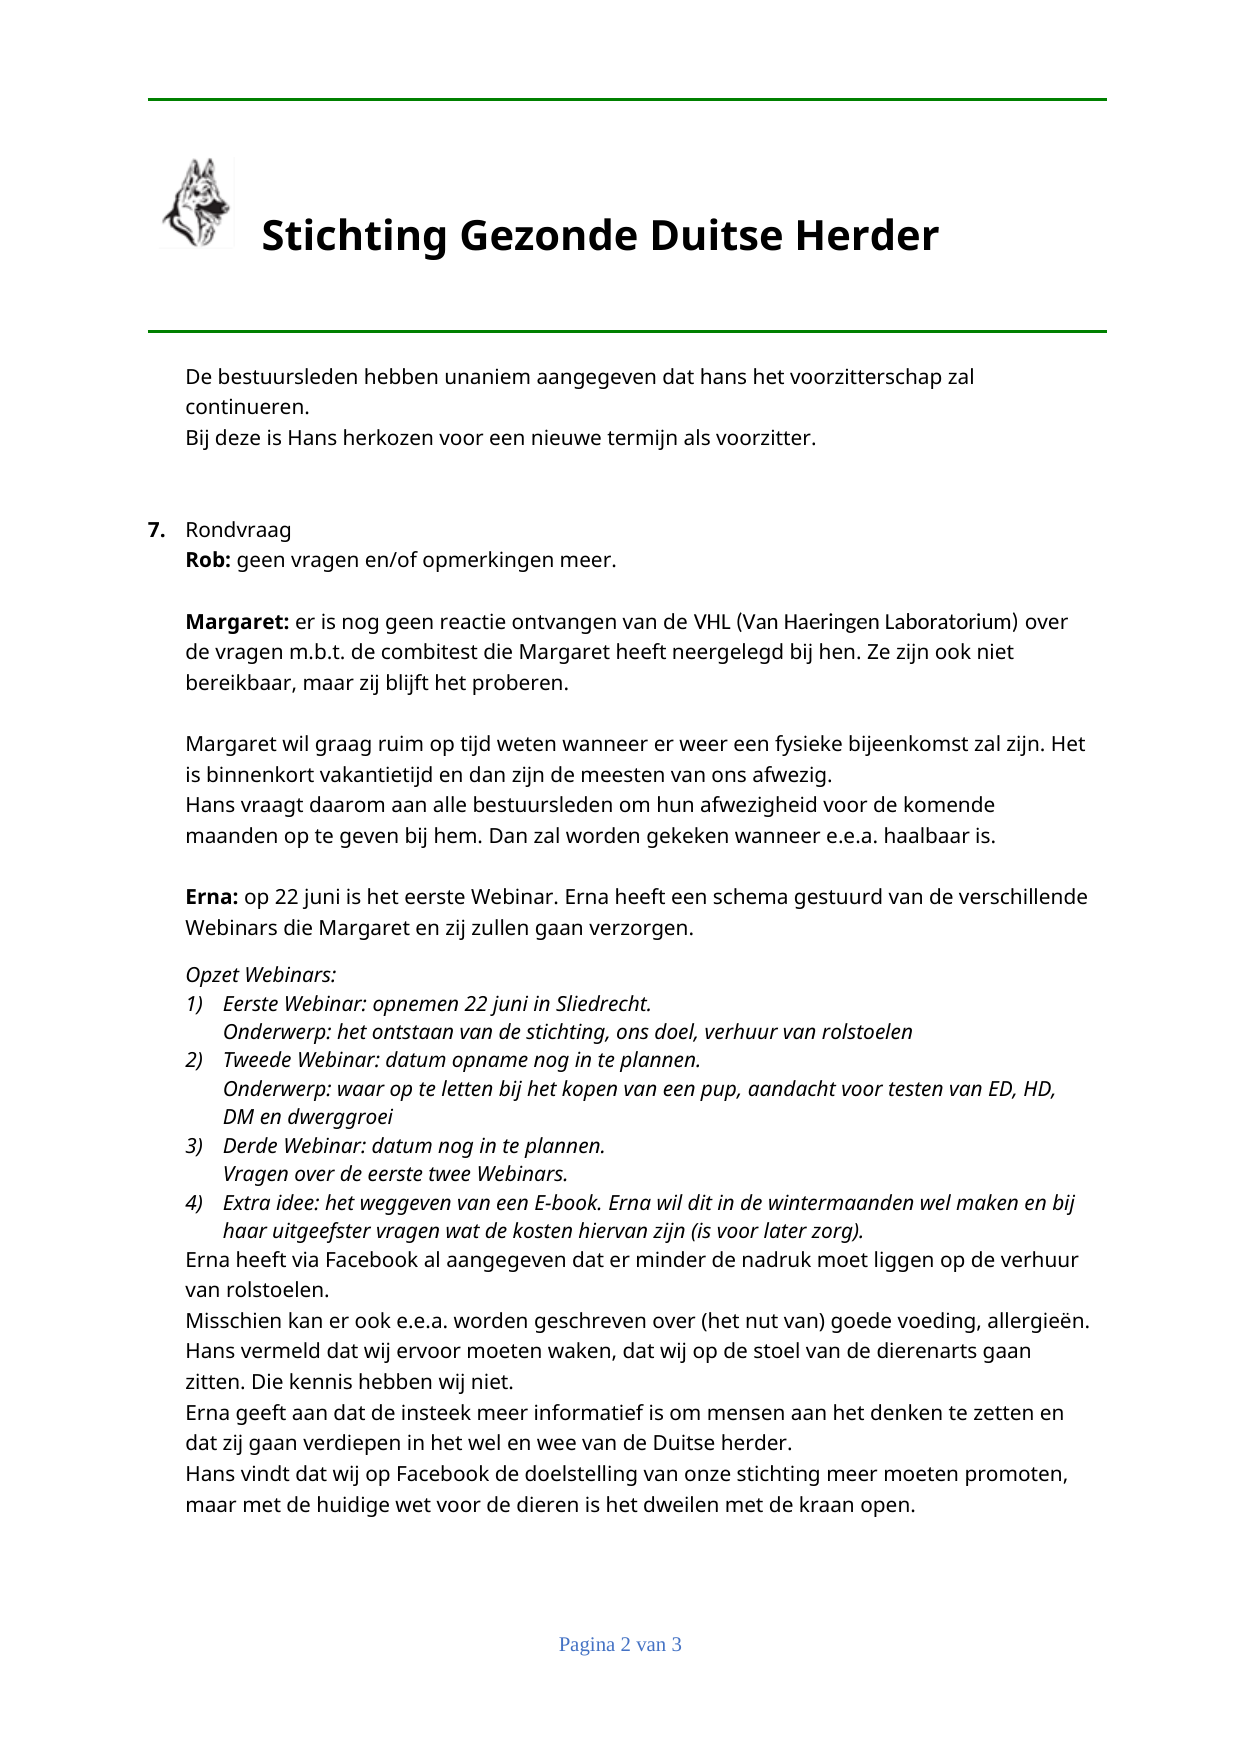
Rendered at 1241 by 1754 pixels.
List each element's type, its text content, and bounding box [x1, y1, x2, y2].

list Extra idee: het weggeven van een E-book. Erna wil dit in de wintermaanden wel maken en bij haar uitgeefster vragen wat de kosten hiervan zijn (is voor later zorg). [185, 1188, 1093, 1245]
list Onderwerp: het ontstaan van de stichting, ons doel, verhuur van rolstoelen [223, 1017, 1093, 1046]
list Hans vermeld dat wij ervoor moeten waken, dat wij op de stoel van de dierenarts gaan zitten. Die kennis hebben wij niet. [185, 1337, 1093, 1396]
list Eerste Webinar: opnemen 22 juni in Sliedrecht. [185, 989, 1093, 1017]
list Bij deze is Hans herkozen voor een nieuwe termijn als voorzitter. [185, 423, 1093, 451]
list Margaret wil graag ruim op tijd weten wanneer er weer een fysieke bijeenkomst zal zijn. Het is binnenkort vakantietijd en dan zijn de meesten van ons afwezig. [185, 729, 1093, 788]
list Erna: op 22 juni is het eerste Webinar. Erna heeft een schema gestuurd van de verschillende Webinars die Margaret en zij zullen gaan verzorgen. [185, 882, 1093, 941]
list Erna heeft via Facebook al aangegeven dat er minder de nadruk moet liggen op de verhuur van rolstoelen. [185, 1245, 1093, 1304]
list Derde Webinar: datum nog in te plannen. [185, 1131, 1093, 1159]
list Margaret: er is nog geen reactie ontvangen van de VHL (Van Haeringen Laboratorium) over de vragen m.b.t. de combitest die Margaret heeft neergelegd bij hen. Ze zijn ook niet bereikbaar, maar zij blijft het proberen. [185, 607, 1093, 696]
list Hans vraagt daarom aan alle bestuursleden om hun afwezigheid voor de komende maanden op te geven bij hem. Dan zal worden gekeken wanneer e.e.a. haalbaar is. [185, 791, 1093, 849]
list Misschien kan er ook e.e.a. worden geschreven over (het nut van) goede voeding, allergieën. [185, 1306, 1093, 1334]
list Tweede Webinar: datum opname nog in te plannen. [185, 1046, 1093, 1074]
list Vragen over de eerste twee Webinars. [223, 1159, 1093, 1188]
list Rondvraag [148, 515, 1093, 543]
picture [158, 157, 236, 250]
list De bestuursleden hebben unaniem aangegeven dat hans het voorzitterschap zal continueren. [185, 362, 1093, 421]
list Onderwerp: waar op te letten bij het kopen van een pup, aandacht voor testen van ED, HD, DM en dwerggroei [223, 1074, 1093, 1131]
list Erna geeft aan dat de insteek meer informatief is om mensen aan het denken te zetten en dat zij gaan verdiepen in het wel en wee van de Duitse herder. [185, 1398, 1093, 1457]
list Hans vindt dat wij op Facebook de doelstelling van onze stichting meer moeten promoten, maar met de huidige wet voor de dieren is het dweilen met de kraan open. [185, 1459, 1093, 1518]
list Rob: geen vragen en/of opmerkingen meer. [185, 546, 1093, 574]
text Opzet Webinars: [185, 960, 1093, 989]
